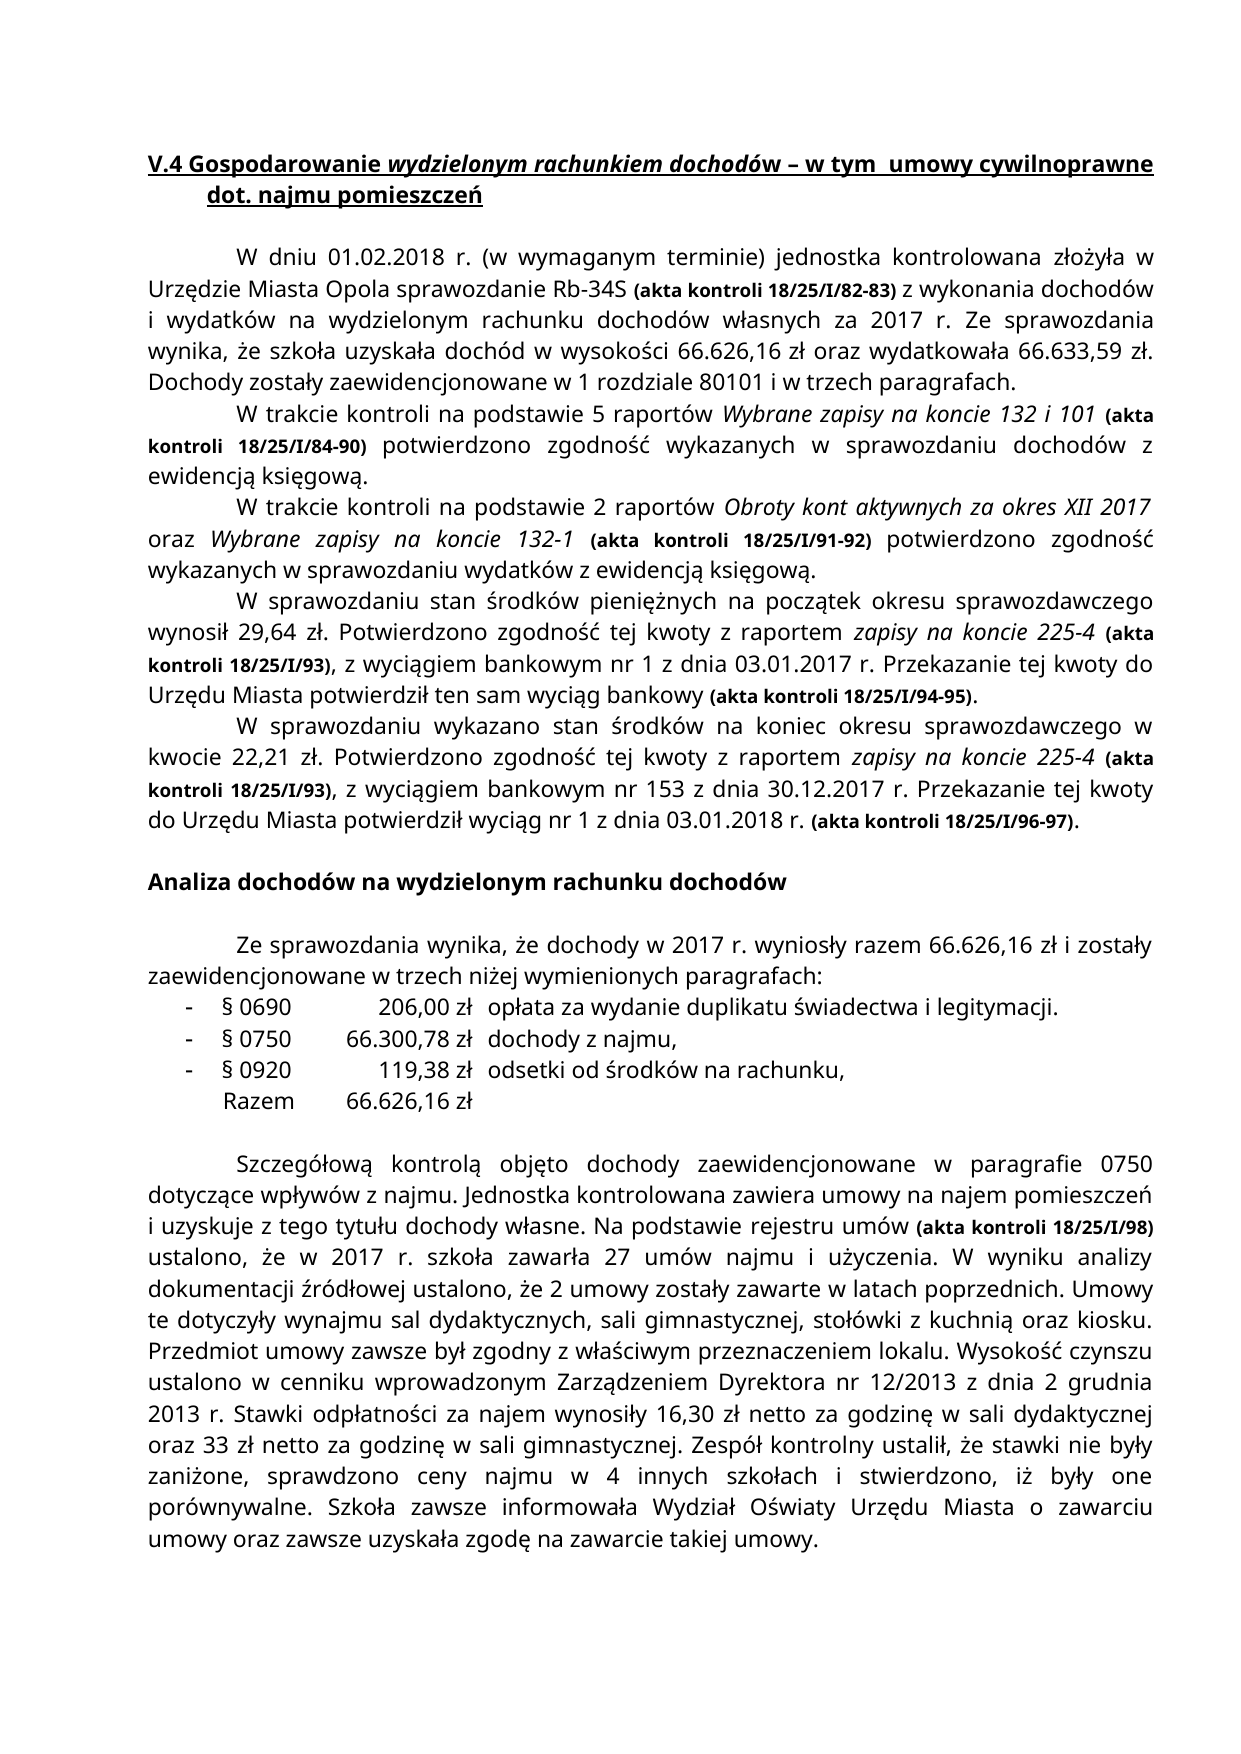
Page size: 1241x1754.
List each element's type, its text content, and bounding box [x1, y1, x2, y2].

text W trakcie kontroli na podstawie 2 raportów Obroty kont aktywnych za okres XII 2017 oraz Wybrane zapisy na koncie 132-1 (akta kontroli 18/25/I/91-92) potwierdzono zgodność wykazanych w sprawozdaniu wydatków z ewidencją księgową. [148, 491, 1154, 585]
text Ze sprawozdania wynika, że dochody w 2017 r. wyniosły razem 66.626,16 zł i zostały zaewidencjonowane w trzech niżej wymienionych paragrafach: [148, 929, 1154, 991]
text W trakcie kontroli na podstawie 5 raportów Wybrane zapisy na koncie 132 i 101 (akta kontroli 18/25/I/84-90) potwierdzono zgodność wykazanych w sprawozdaniu dochodów z ewidencją księgową. [148, 398, 1154, 491]
text W dniu 01.02.2018 r. (w wymaganym terminie) jednostka kontrolowana złożyła w Urzędzie Miasta Opola sprawozdanie Rb-34S (akta kontroli 18/25/I/82-83) z wykonania dochodów i wydatków na wydzielonym rachunku dochodów własnych za 2017 r. Ze sprawozdania wynika, że szkoła uzyskała dochód w wysokości 66.626,16 zł oraz wydatkowała 66.633,59 zł. Dochody zostały zaewidencjonowane w 1 rozdziale 80101 i w trzech paragrafach. [148, 241, 1154, 398]
list § 0750 66.300,78 zł dochody z najmu, [185, 1023, 1154, 1054]
text V.4 Gospodarowanie wydzielonym rachunkiem dochodów – w tym umowy cywilnoprawne dot. najmu pomieszczeń [148, 176, 1154, 210]
text W sprawozdaniu stan środków pieniężnych na początek okresu sprawozdawczego wynosił 29,64 zł. Potwierdzono zgodność tej kwoty z raportem zapisy na koncie 225-4 (akta kontroli 18/25/I/93), z wyciągiem bankowym nr 1 z dnia 03.01.2017 r. Przekazanie tej kwoty do Urzędu Miasta potwierdził ten sam wyciąg bankowy (akta kontroli 18/25/I/94-95). [148, 585, 1154, 710]
list § 0920 119,38 zł odsetki od środków na rachunku, [185, 1054, 1154, 1085]
text Razem 66.626,16 zł [223, 1085, 1154, 1116]
text W sprawozdaniu wykazano stan środków na koniec okresu sprawozdawczego w kwocie 22,21 zł. Potwierdzono zgodność tej kwoty z raportem zapisy na koncie 225-4 (akta kontroli 18/25/I/93), z wyciągiem bankowym nr 153 z dnia 30.12.2017 r. Przekazanie tej kwoty do Urzędu Miasta potwierdził wyciąg nr 1 z dnia 03.01.2018 r. (akta kontroli 18/25/I/96-97). [148, 710, 1154, 835]
text Szczegółową kontrolą objęto dochody zaewidencjonowane w paragrafie 0750 dotyczące wpływów z najmu. Jednostka kontrolowana zawiera umowy na najem pomieszczeń i uzyskuje z tego tytułu dochody własne. Na podstawie rejestru umów (akta kontroli 18/25/I/98) ustalono, że w 2017 r. szkoła zawarła 27 umów najmu i użyczenia. W wyniku analizy dokumentacji źródłowej ustalono, że 2 umowy zostały zawarte w latach poprzednich. Umowy te dotyczyły wynajmu sal dydaktycznych, sali gimnastycznej, stołówki z kuchnią oraz kiosku. Przedmiot umowy zawsze był zgodny z właściwym przeznaczeniem lokalu. Wysokość czynszu ustalono w cenniku wprowadzonym Zarządzeniem Dyrektora nr 12/2013 z dnia 2 grudnia 2013 r. Stawki odpłatności za najem wynosiły 16,30 zł netto za godzinę w sali dydaktycznej oraz 33 zł netto za godzinę w sali gimnastycznej. Zespół kontrolny ustalił, że stawki nie były zaniżone, sprawdzono ceny najmu w 4 innych szkołach i stwierdzono, iż były one porównywalne. Szkoła zawsze informowała Wydział Oświaty Urzędu Miasta o zawarciu umowy oraz zawsze uzyskała zgodę na zawarcie takiej umowy. [148, 1148, 1154, 1554]
text Analiza dochodów na wydzielonym rachunku dochodów [148, 866, 1154, 898]
list § 0690 206,00 zł opłata za wydanie duplikatu świadectwa i legitymacji. [185, 991, 1154, 1023]
text V.4 Gospodarowanie wydzielonym rachunkiem dochodów – w tym umowy cywilnoprawne dot. najmu pomieszczeń [148, 148, 1154, 174]
